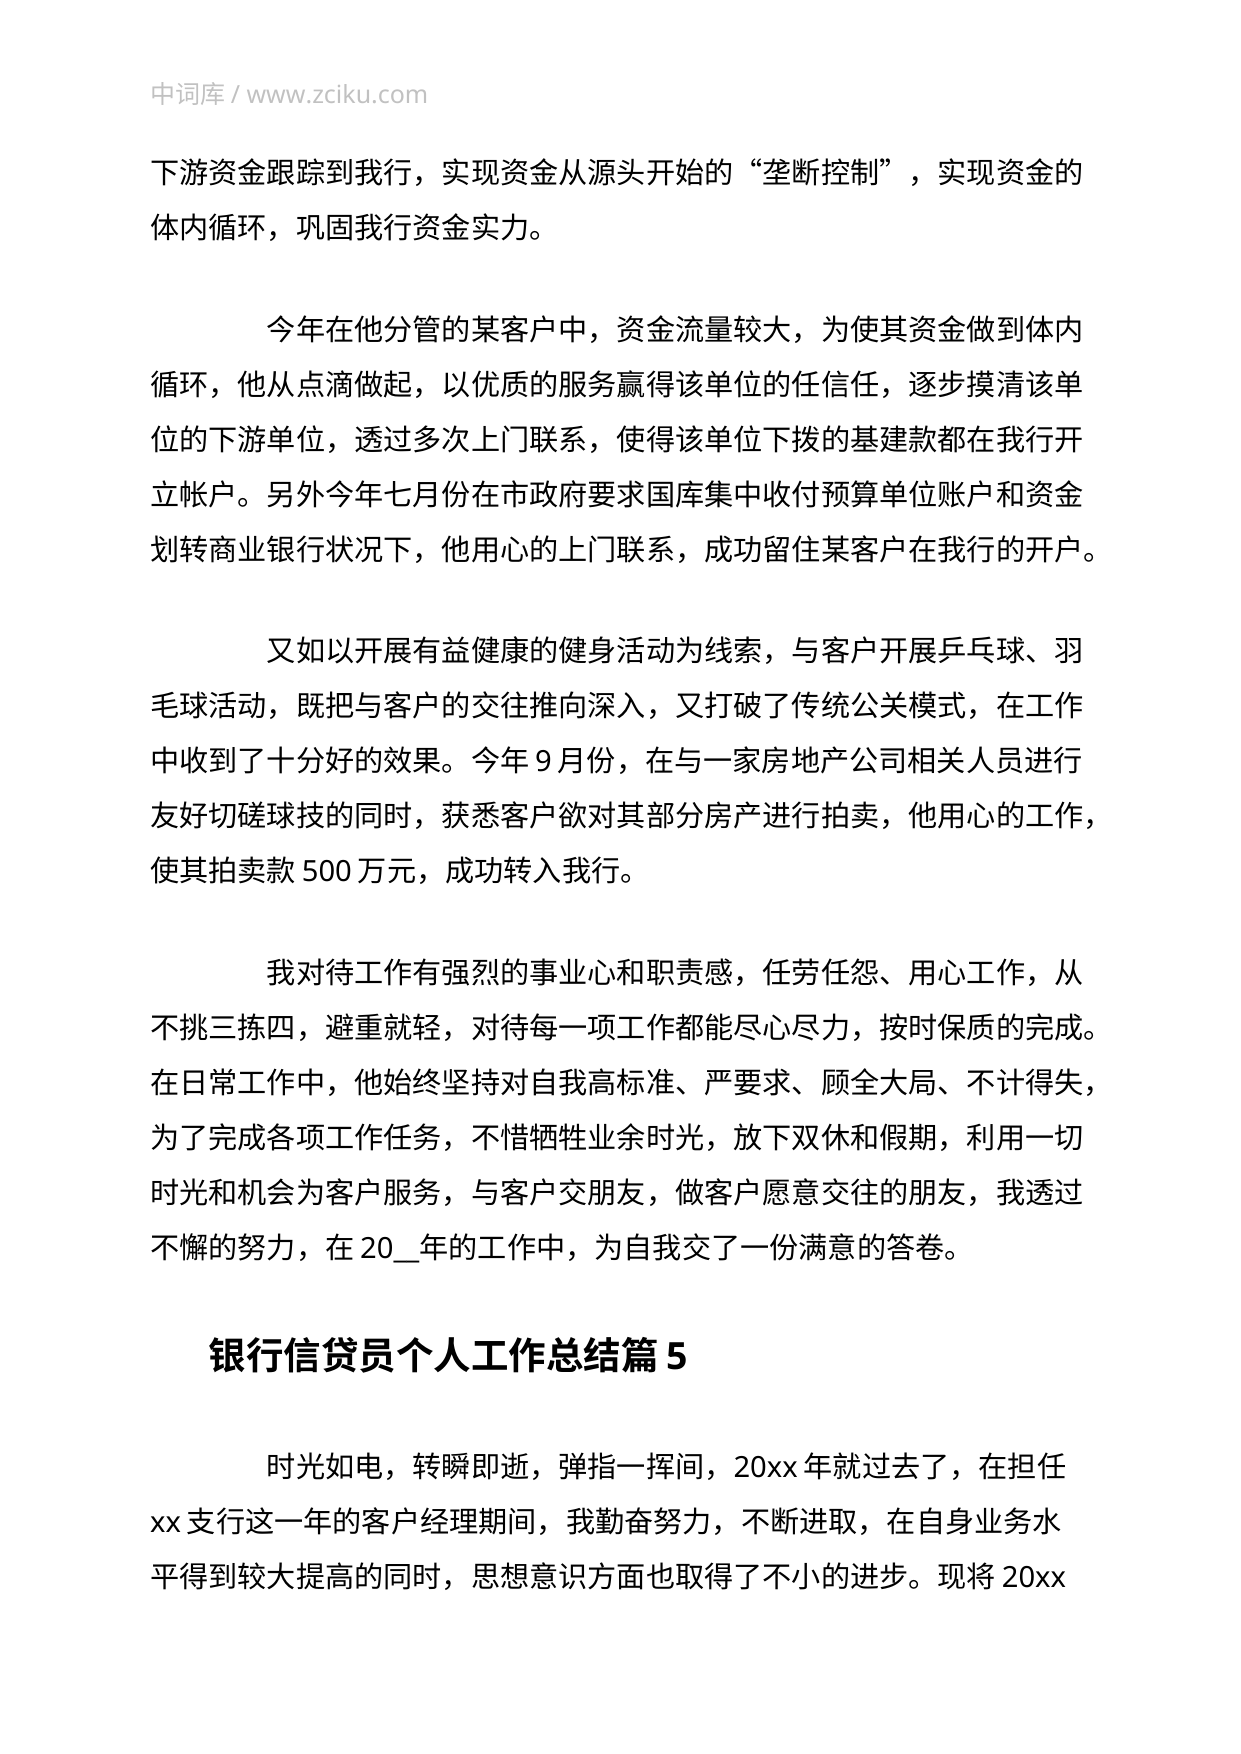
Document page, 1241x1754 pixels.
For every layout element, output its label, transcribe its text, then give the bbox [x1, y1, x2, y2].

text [150, 150, 1090, 247]
text 银行信贷员个人工作总结篇5 [150, 1326, 1090, 1381]
text 今年在他分管的某客户中，资金流量较大，为使其资金做到体内循环，他从点滴做起，以优质的服务赢得该单位的任信任，逐步摸清该单位的下游单位，透过多次上门联系，使得该单位下拨的基建款都在我行开立帐户。另外今年七月份在市政府要求国库集中收付预算单位账户和资金划转商业银行状况下，他用心的上门联系，成功留住某客户在我行的开户。 [150, 307, 1090, 568]
text 我对待工作有强烈的事业心和职责感，任劳任怨、用心工作，从不挑三拣四，避重就轻，对待每一项工作都能尽心尽力，按时保质的完成。在日常工作中，他始终坚持对自我高标准、严要求、顾全大局、不计得失，为了完成各项工作任务，不惜牺牲业余时光，放下双休和假期，利用一切时光和机会为客户服务，与客户交朋友，做客户愿意交往的朋友，我透过不懈的努力，在20__年的工作中，为自我交了一份满意的答卷。 [150, 950, 1090, 1267]
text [150, 1444, 1090, 1596]
text 又如以开展有益健康的健身活动为线索，与客户开展乒乓球、羽毛球活动，既把与客户的交往推向深入，又打破了传统公关模式，在工作中收到了十分好的效果。今年9月份，在与一家房地产公司相关人员进行友好切磋球技的同时，获悉客户欲对其部分房产进行拍卖，他用心的工作，使其拍卖款500万元，成功转入我行。 [150, 628, 1090, 890]
